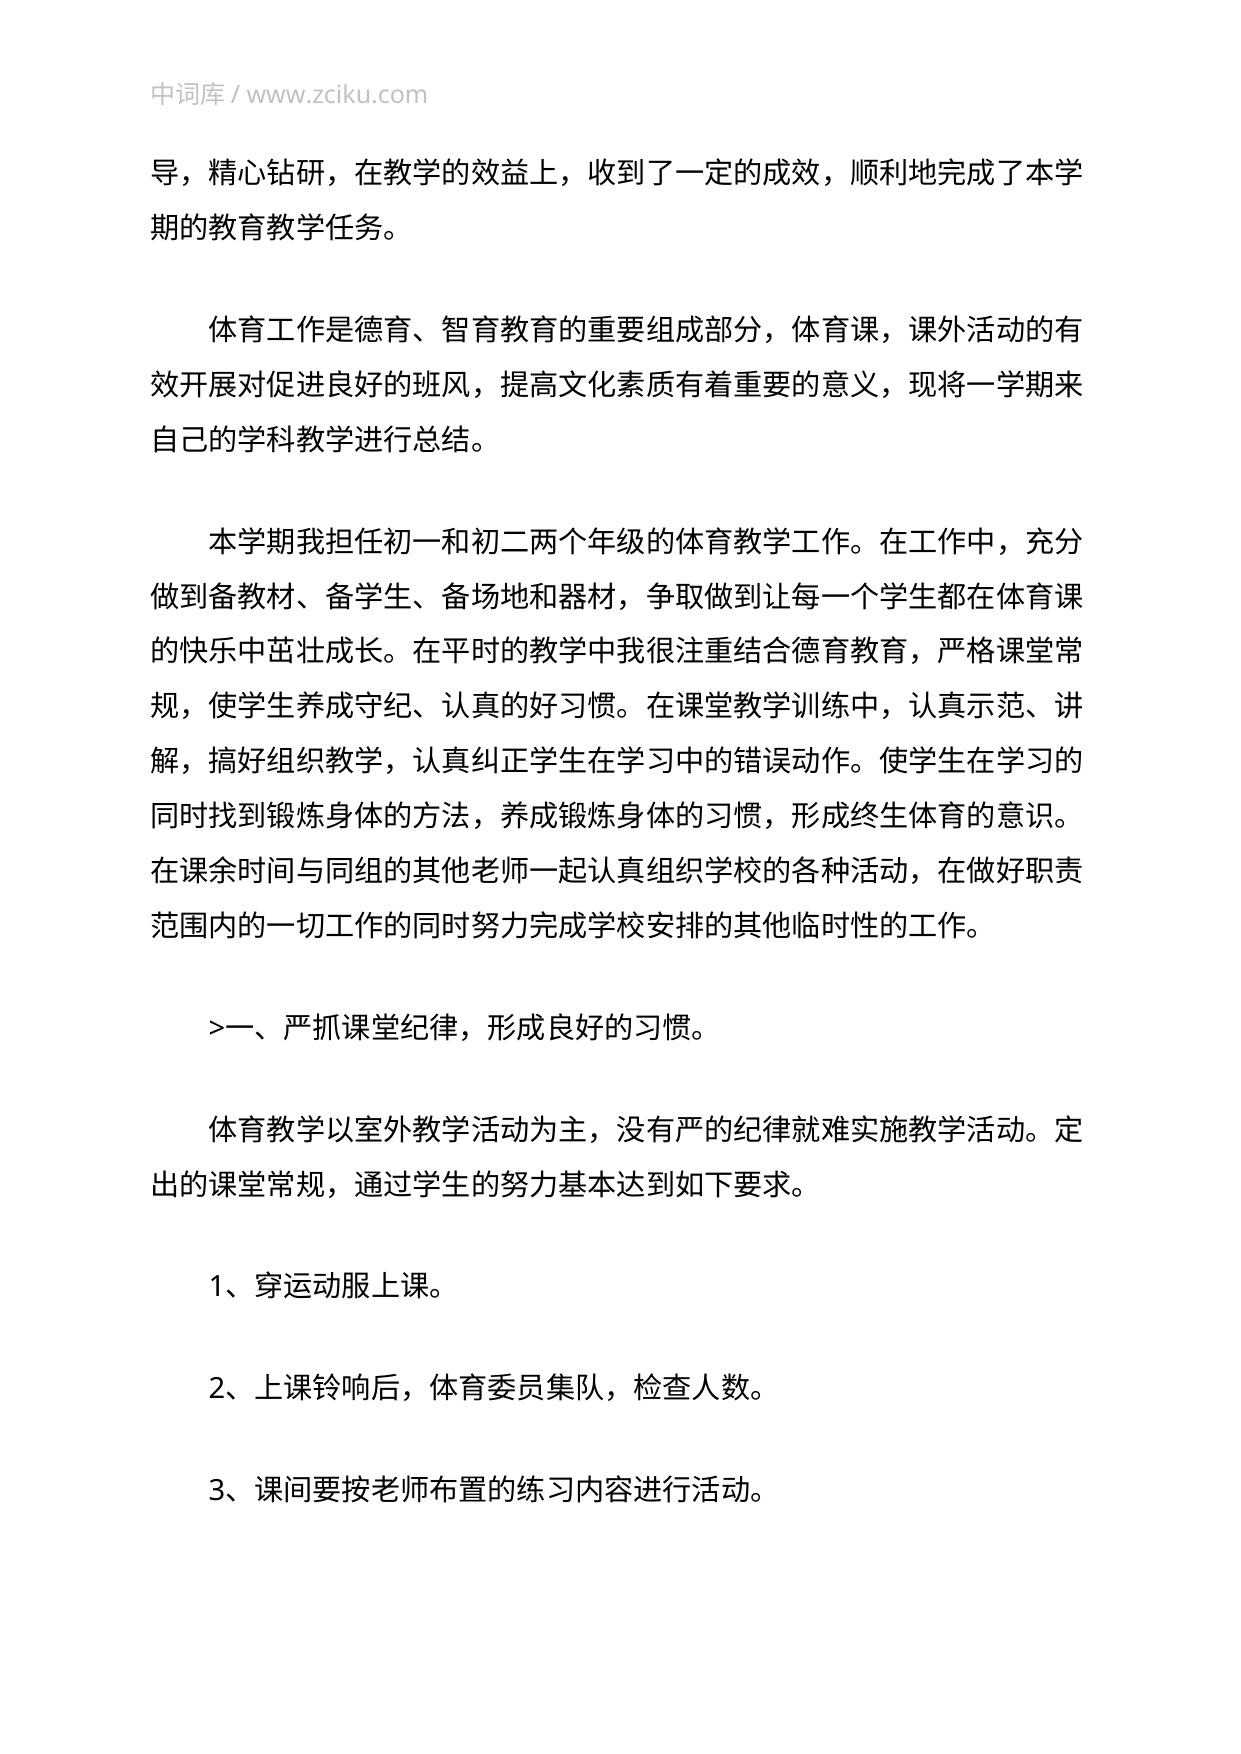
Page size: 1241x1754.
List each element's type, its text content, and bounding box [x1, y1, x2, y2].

text 体育工作是德育、智育教育的重要组成部分，体育课，课外活动的有效开展对促进良好的班风，提高文化素质有着重要的意义，现将一学期来自己的学科教学进行总结。 [150, 307, 1090, 459]
text 本学期我担任初一和初二两个年级的体育教学工作。在工作中，充分做到备教材、备学生、备场地和器材，争取做到让每一个学生都在体育课的快乐中茁壮成长。在平时的教学中我很注重结合德育教育，严格课堂常规，使学生养成守纪、认真的好习惯。在课堂教学训练中，认真示范、讲解，搞好组织教学，认真纠正学生在学习中的错误动作。使学生在学习的同时找到锻炼身体的方法，养成锻炼身体的习惯，形成终生体育的意识。在课余时间与同组的其他老师一起认真组织学校的各种活动，在做好职责范围内的一切工作的同时努力完成学校安排的其他临时性的工作。 [150, 518, 1090, 945]
text 3、课间要按老师布置的练习内容进行活动。 [150, 1467, 1090, 1509]
text >一、严抓课堂纪律，形成良好的习惯。 [150, 1004, 1090, 1047]
text 1、穿运动服上课。 [150, 1263, 1090, 1305]
text 体育教学以室外教学活动为主，没有严的纪律就难实施教学活动。定出的课堂常规，通过学生的努力基本达到如下要求。 [150, 1106, 1090, 1203]
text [150, 150, 1090, 247]
text 2、上课铃响后，体育委员集队，检查人数。 [150, 1365, 1090, 1407]
